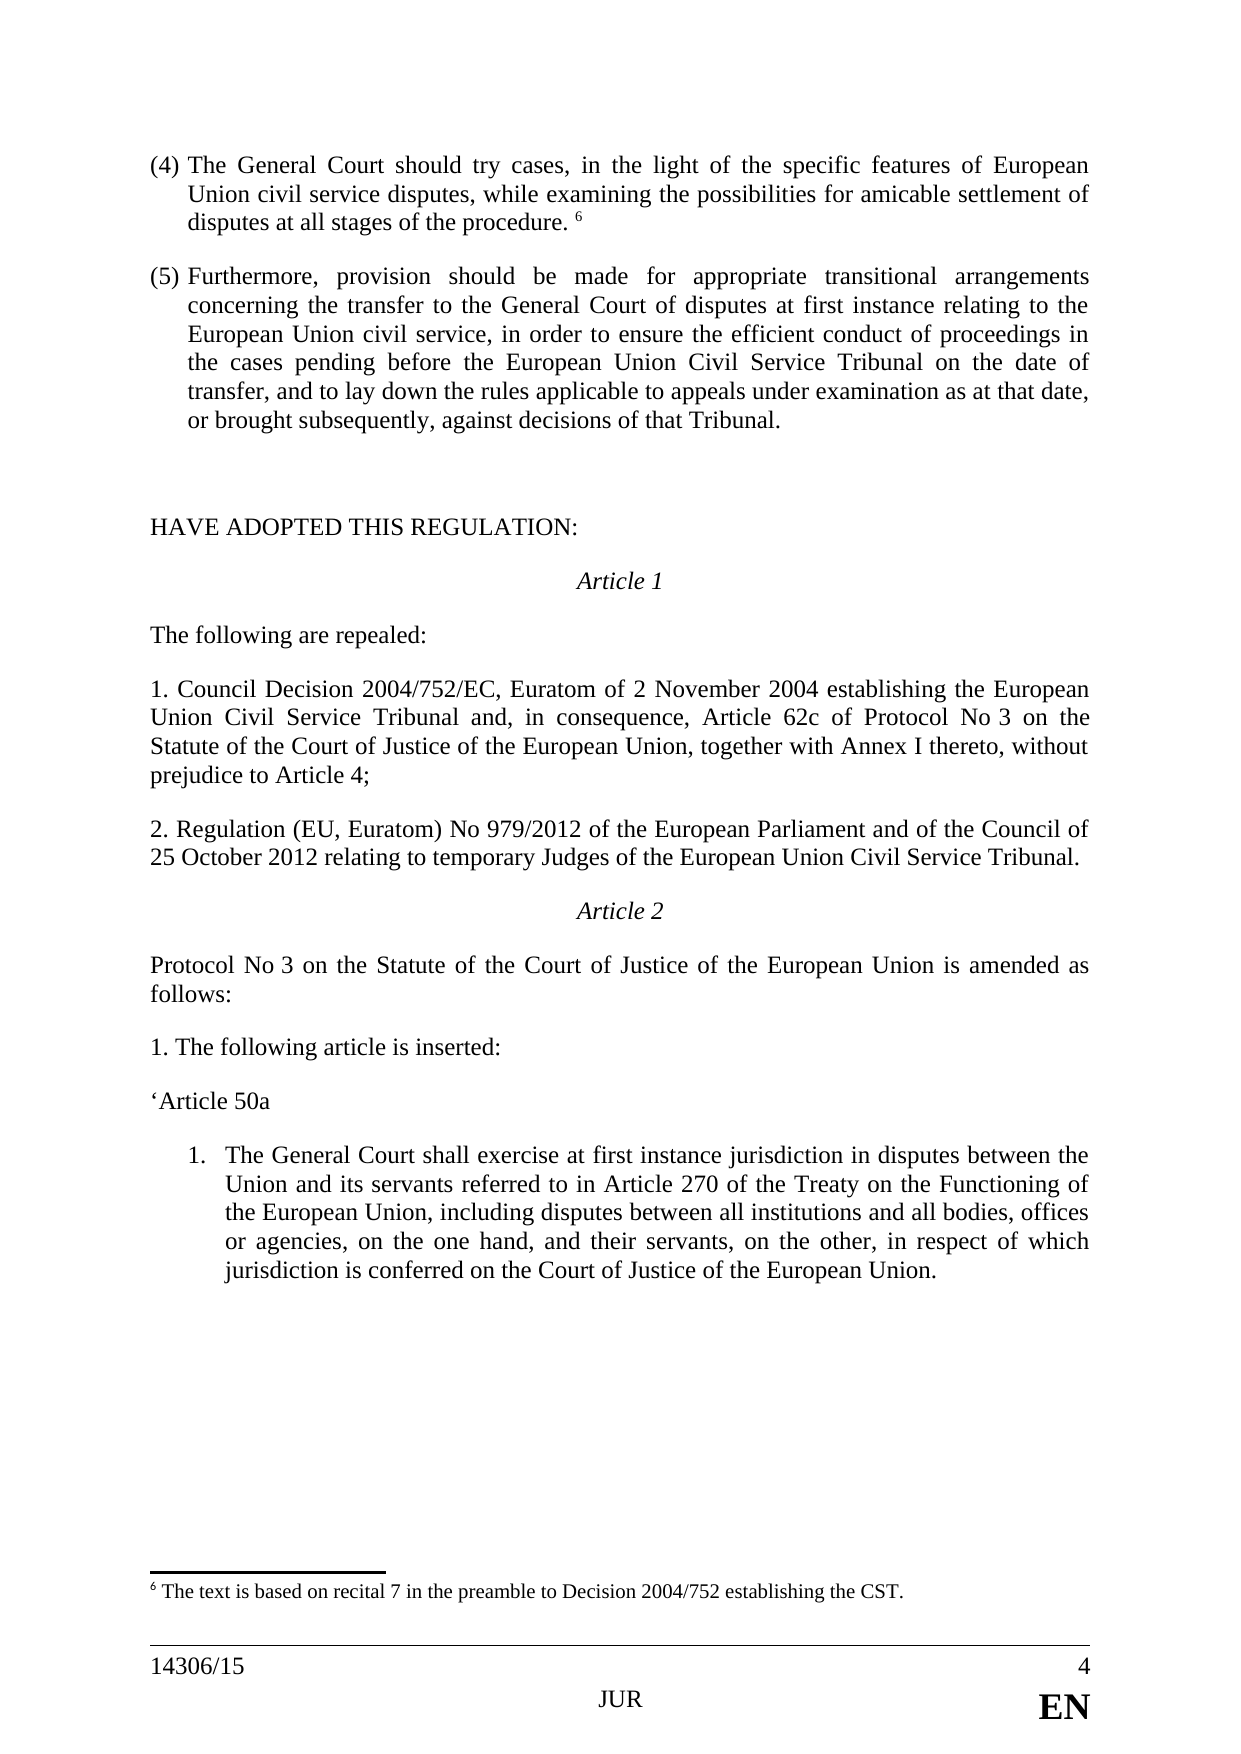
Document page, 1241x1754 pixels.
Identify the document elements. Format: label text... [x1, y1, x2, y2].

text The following are repealed: [150, 620, 1090, 649]
text HAVE ADOPTED THIS REGULATION: [150, 512, 1090, 541]
list The General Court should try cases, in the light of the specific features of European Union civil service disputes, while examining the possibilities for amicable settlement of disputes at all stages of the procedure. [150, 150, 1090, 236]
text Protocol No 3 on the Statute of the Court of Justice of the European Union is amended as follows: [150, 950, 1090, 1007]
text 1. The following article is inserted: [150, 1032, 1090, 1061]
list Furthermore, provision should be made for appropriate transitional arrangements concerning the transfer to the General Court of disputes at first instance relating to the European Union civil service, in order to ensure the efficient conduct of proceedings in the cases pending before the European Union Civil Service Tribunal on the date of transfer, and to lay down the rules applicable to appeals under examination as at that date, or brought subsequently, against decisions of that Tribunal. [150, 261, 1090, 434]
text ‘Article 50a [150, 1086, 1090, 1115]
text 2. Regulation (EU, Euratom) No 979/2012 of the European Parliament and of the Council of 25 October 2012 relating to temporary Judges of the European Union Civil Service Tribunal. [150, 814, 1090, 871]
text Article 2 [150, 896, 1090, 925]
text 1. Council Decision 2004/752/EC, Euratom of 2 November 2004 establishing the European Union Civil Service Tribunal and, in consequence, Article 62c of Protocol No 3 on the Statute of the Court of Justice of the European Union, together with Annex I thereto, without prejudice to Article 4; [150, 674, 1090, 789]
text Article 1 [150, 566, 1090, 595]
list The General Court shall exercise at first instance jurisdiction in disputes between the Union and its servants referred to in Article 270 of the Treaty on the Functioning of the European Union, including disputes between all institutions and all bodies, offices or agencies, on the one hand, and their servants, on the other, in respect of which jurisdiction is conferred on the Court of Justice of the European Union. [187, 1140, 1090, 1284]
